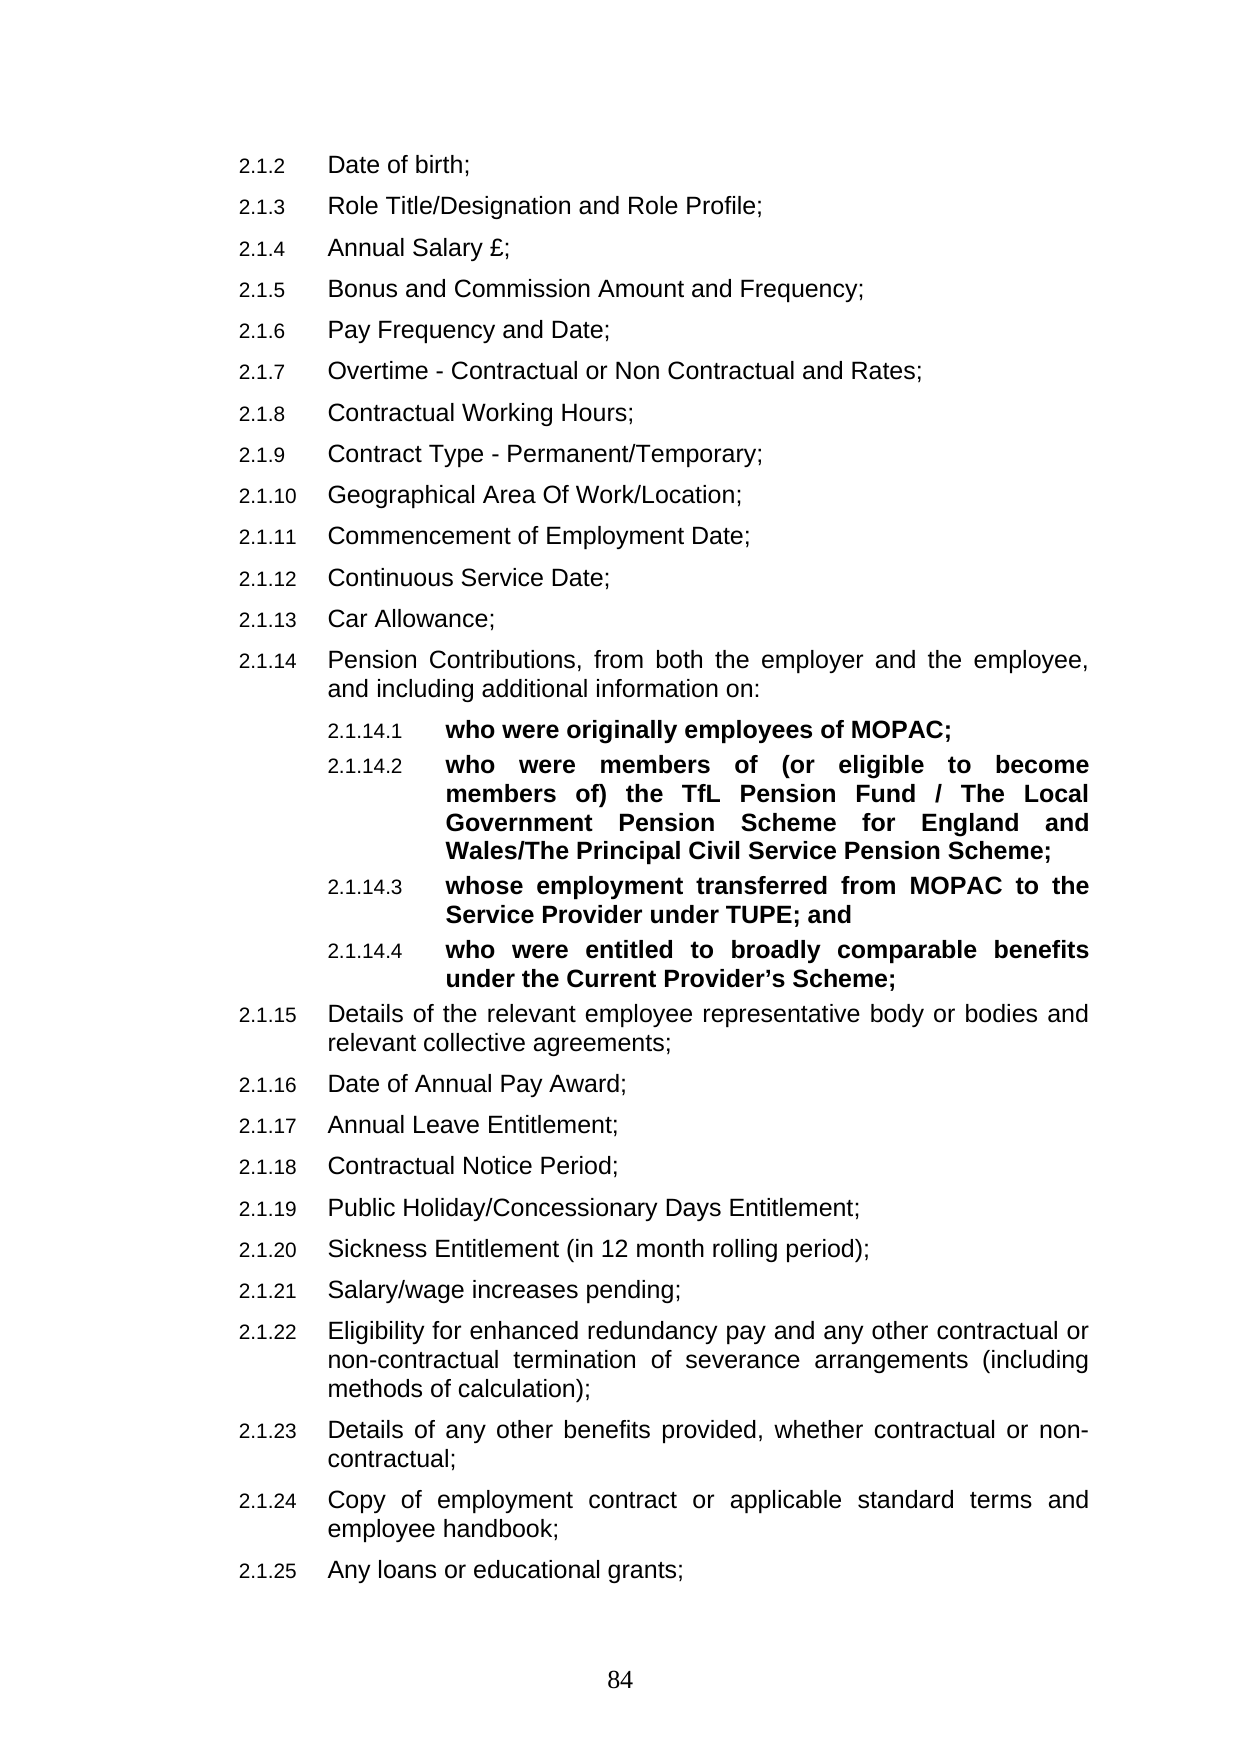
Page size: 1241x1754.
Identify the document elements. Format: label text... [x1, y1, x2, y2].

text Pay Frequency and Date; [239, 315, 1090, 344]
text Eligibility for enhanced redundancy pay and any other contractual or non-contractual termination of severance arrangements (including methods of calculation); [239, 1316, 1090, 1402]
text Details of any other benefits provided, whether contractual or non-contractual; [239, 1415, 1090, 1472]
text Contractual Notice Period; [239, 1151, 1090, 1180]
text whose employment transferred from MOPAC to the Service Provider under TUPE; and [327, 871, 1090, 929]
text Any loans or educational grants; [239, 1555, 1090, 1584]
text who were originally employees of MOPAC; [327, 715, 1090, 744]
text Copy of employment contract or applicable standard terms and employee handbook; [239, 1485, 1090, 1542]
text Annual Salary £; [239, 232, 1090, 261]
text Pension Contributions, from both the employer and the employee, and including additional information on: [239, 645, 1090, 702]
text who were members of (or eligible to become members of) the TfL Pension Fund / The Local Government Pension Scheme for England and Wales/The Principal Civil Service Pension Scheme; [327, 750, 1090, 865]
text Contract Type - Permanent/Temporary; [239, 439, 1090, 467]
text who were entitled to broadly comparable benefits under the Current Provider’s Scheme; [327, 935, 1090, 992]
text Date of birth; [239, 150, 1090, 179]
text Car Allowance; [239, 604, 1090, 632]
text Public Holiday/Concessionary Days Entitlement; [239, 1192, 1090, 1221]
text Details of the relevant employee representative body or bodies and relevant collective agreements; [239, 999, 1090, 1056]
text Role Title/Designation and Role Profile; [239, 191, 1090, 220]
text Bonus and Commission Amount and Frequency; [239, 274, 1090, 302]
text Geographical Area Of Work/Location; [239, 480, 1090, 509]
text Contractual Working Hours; [239, 397, 1090, 426]
text Commencement of Employment Date; [239, 521, 1090, 550]
text Salary/wage increases pending; [239, 1275, 1090, 1304]
text Sickness Entitlement (in 12 month rolling period); [239, 1234, 1090, 1262]
text Date of Annual Pay Award; [239, 1069, 1090, 1097]
text Annual Leave Entitlement; [239, 1110, 1090, 1139]
text Continuous Service Date; [239, 562, 1090, 591]
text Overtime - Contractual or Non Contractual and Rates; [239, 356, 1090, 385]
